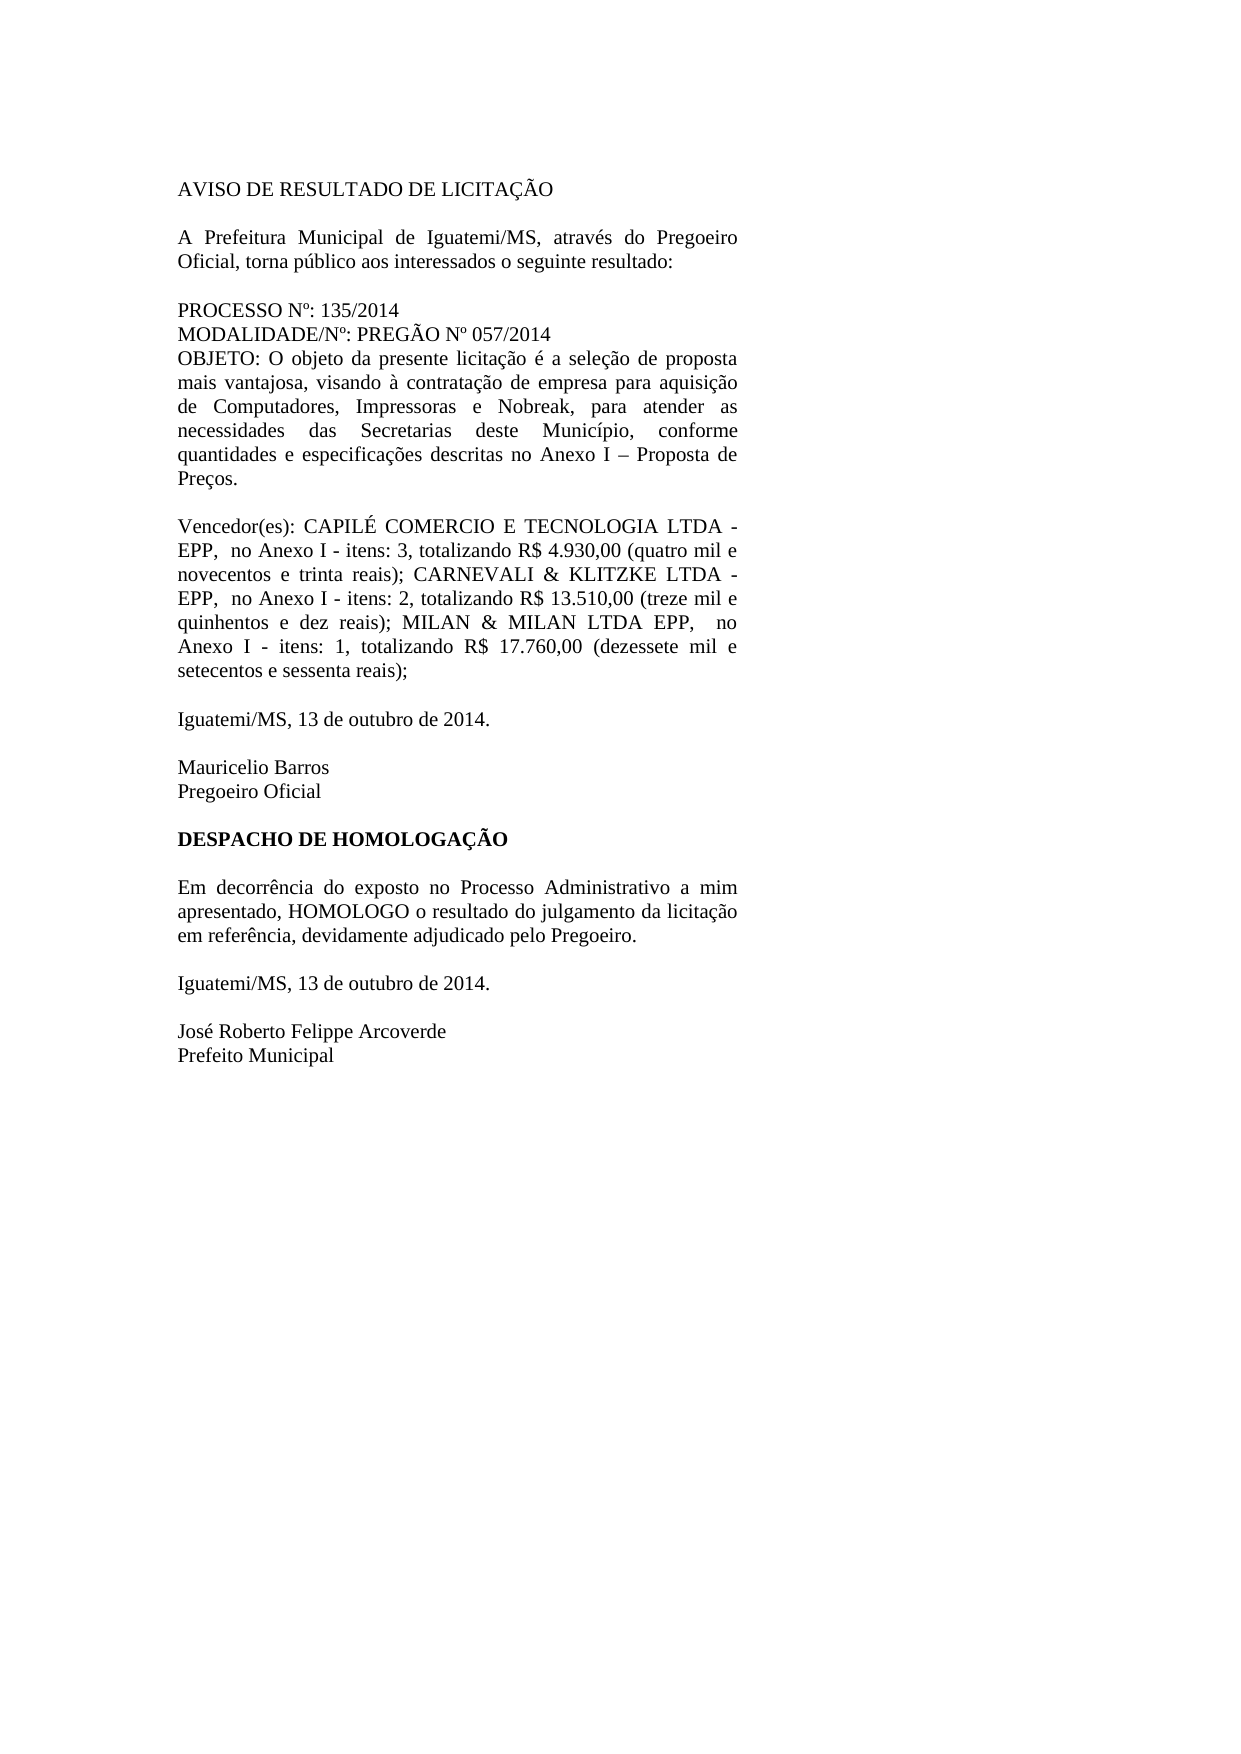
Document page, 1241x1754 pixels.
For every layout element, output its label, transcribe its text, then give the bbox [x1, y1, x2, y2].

text José Roberto Felippe Arcoverde [177, 1019, 738, 1043]
text OBJETO: O objeto da presente licitação é a seleção de proposta mais vantajosa, visando à contratação de empresa para aquisição de Computadores, Impressoras e Nobreak, para atender as necessidades das Secretarias deste Município, conforme quantidades e especificações descritas no Anexo I – Proposta de Preços. [177, 346, 738, 490]
text Prefeito Municipal [177, 1043, 738, 1067]
text MODALIDADE/Nº: PREGÃO Nº 057/2014 [177, 322, 738, 346]
text Vencedor(es): CAPILÉ COMERCIO E TECNOLOGIA LTDA - EPP, no Anexo I - itens: 3, totalizando R$ 4.930,00 (quatro mil e novecentos e trinta reais); CARNEVALI & KLITZKE LTDA - EPP, no Anexo I - itens: 2, totalizando R$ 13.510,00 (treze mil e quinhentos e dez reais); MILAN & MILAN LTDA EPP, no Anexo I - itens: 1, totalizando R$ 17.760,00 (dezessete mil e setecentos e sessenta reais); [177, 514, 738, 682]
text Em decorrência do exposto no Processo Administrativo a mim apresentado, HOMOLOGO o resultado do julgamento da licitação em referência, devidamente adjudicado pelo Pregoeiro. [177, 875, 738, 947]
text DESPACHO DE HOMOLOGAÇÃO [177, 827, 738, 851]
text Iguatemi/MS, 13 de outubro de 2014. [177, 707, 738, 731]
text Mauricelio Barros [177, 755, 738, 779]
text Iguatemi/MS, 13 de outubro de 2014. [177, 971, 738, 995]
text A Prefeitura Municipal de Iguatemi/MS, através do Pregoeiro Oficial, torna público aos interessados o seguinte resultado: [177, 225, 738, 273]
text PROCESSO Nº: 135/2014 [177, 297, 738, 322]
text Pregoeiro Oficial [177, 779, 738, 803]
text AVISO DE RESULTADO DE LICITAÇÃO [177, 177, 738, 201]
